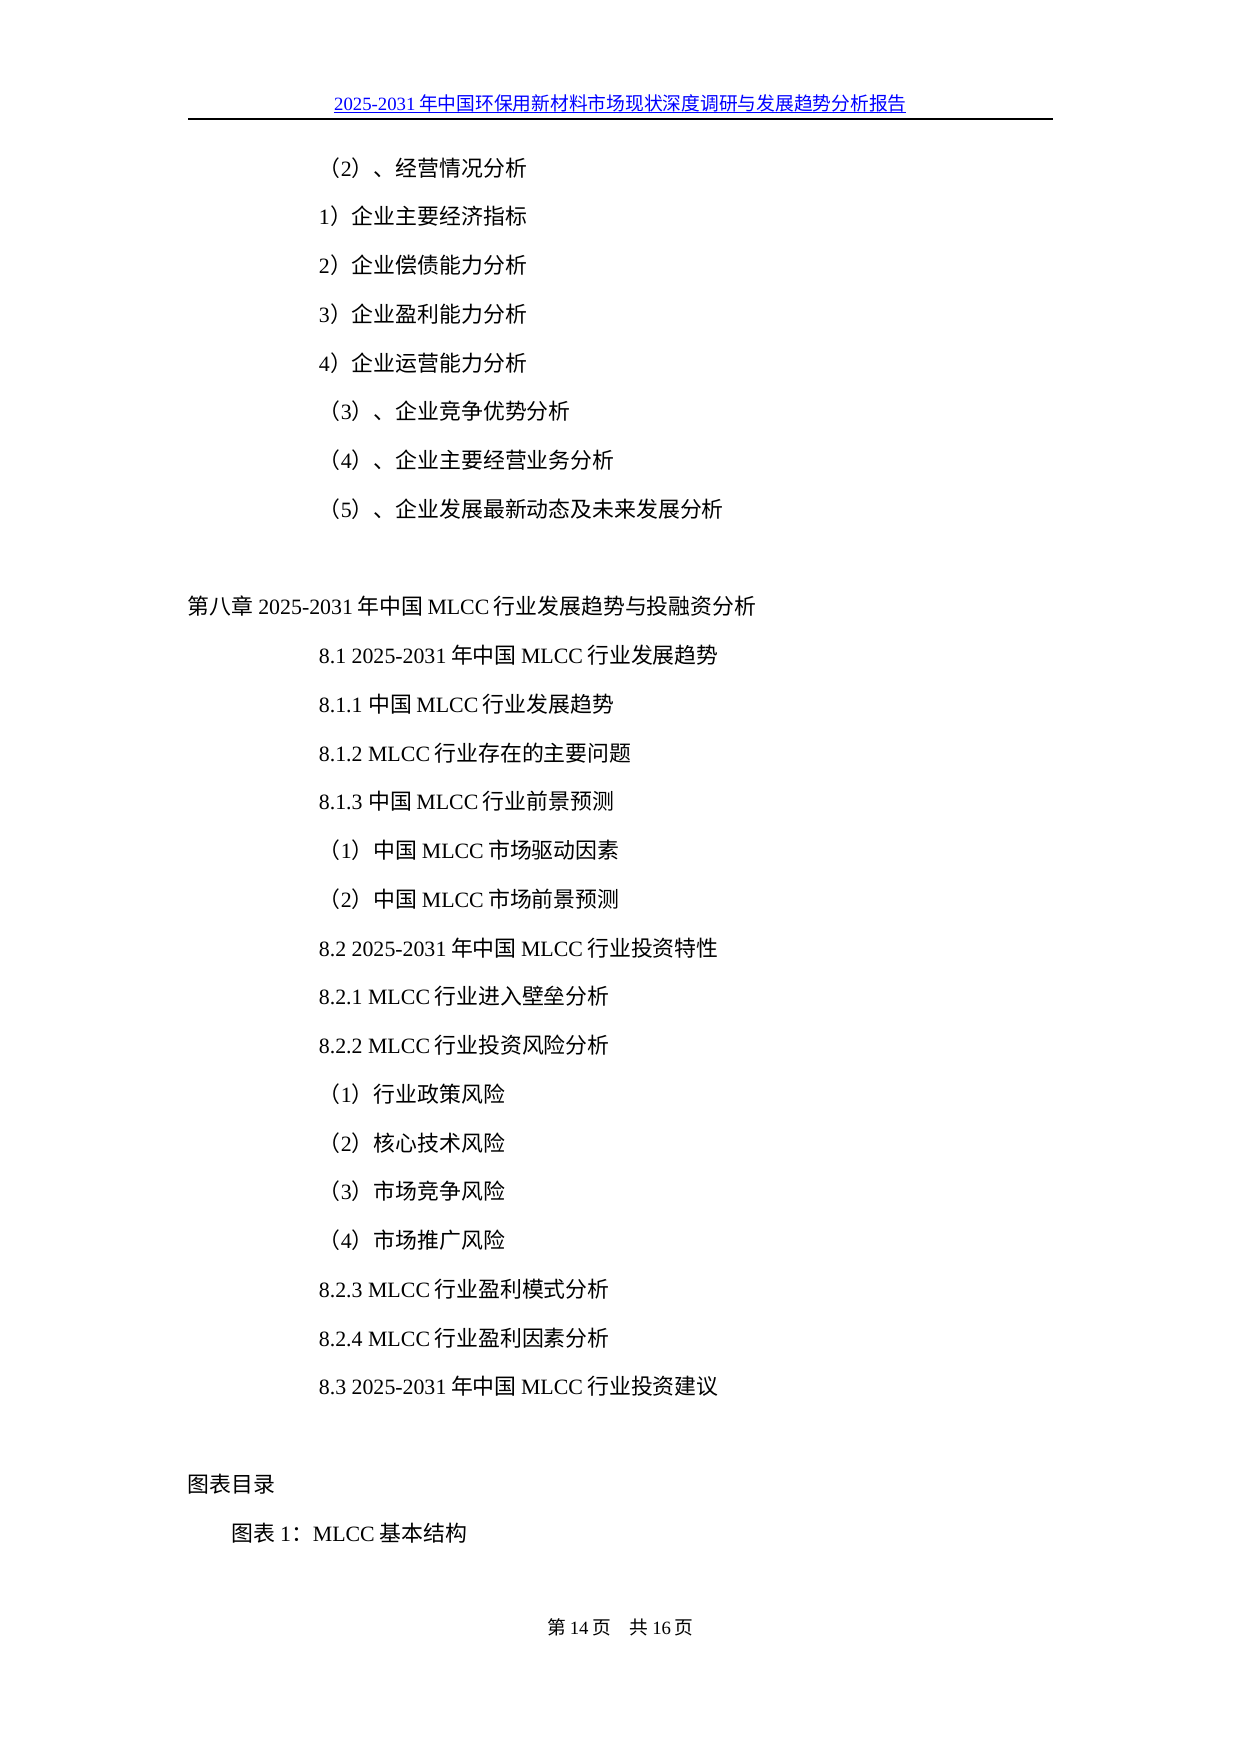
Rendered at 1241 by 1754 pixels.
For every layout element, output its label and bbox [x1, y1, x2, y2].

text [187, 150, 1053, 1548]
